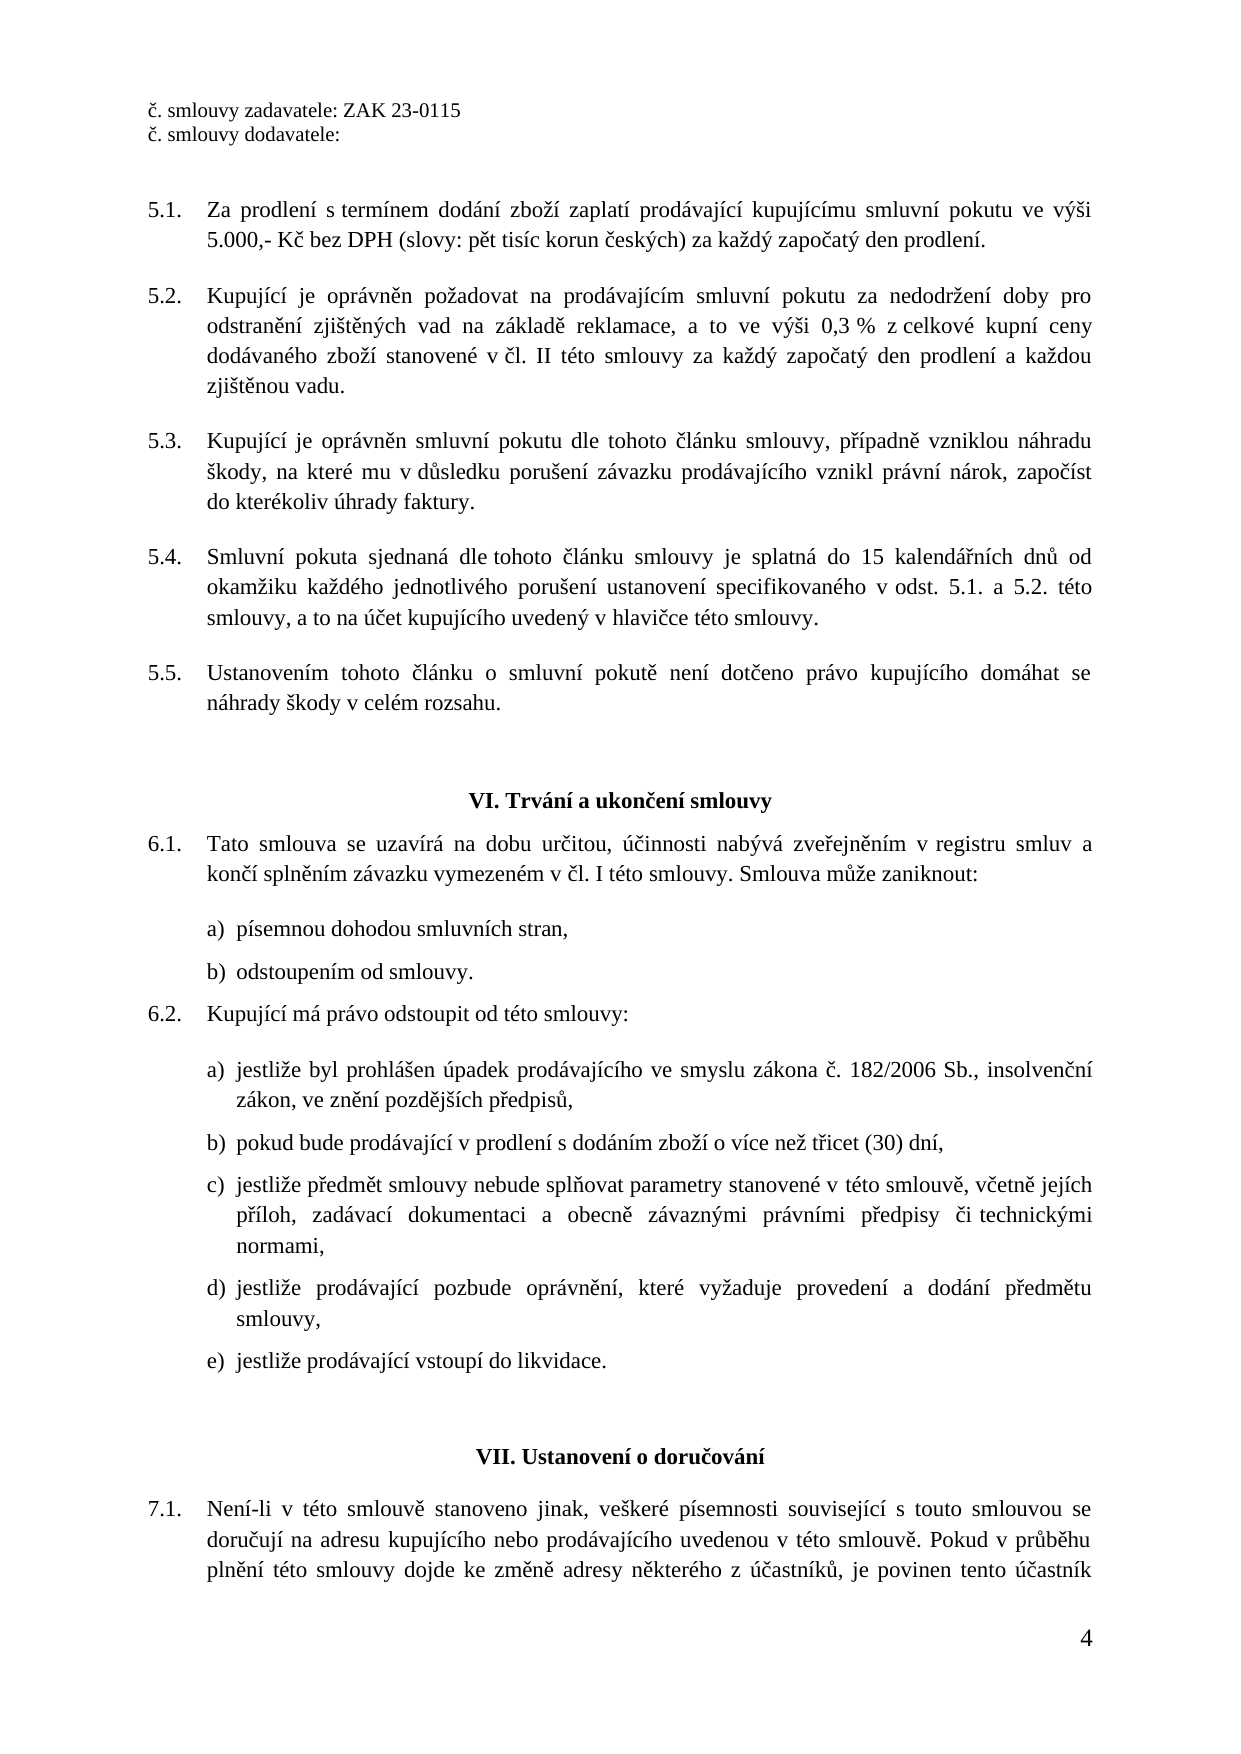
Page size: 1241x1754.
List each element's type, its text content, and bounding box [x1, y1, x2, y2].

list Kupující je oprávněn smluvní pokutu dle tohoto článku smlouvy, případně vzniklou náhradu škody, na které mu v důsledku porušení závazku prodávajícího vznikl právní nárok, započíst do kterékoliv úhrady faktury. [148, 428, 1093, 514]
list Kupující má právo odstoupit od této smlouvy: [148, 1001, 1093, 1027]
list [148, 1496, 1093, 1582]
list jestliže předmět smlouvy nebude splňovat parametry stanovené v této smlouvě, včetně jejích příloh, zadávací dokumentaci a obecně závaznými právními předpisy či technickými normami, [207, 1171, 1093, 1258]
text VI. Trvání a ukončení smlouvy [148, 787, 1093, 813]
list Kupující je oprávněn požadovat na prodávajícím smluvní pokutu za nedodržení doby pro odstranění zjištěných vad na základě reklamace, a to ve výši 0,3 % z celkové kupní ceny dodávaného zboží stanovené v čl. II této smlouvy za každý započatý den prodlení a každou zjištěnou vadu. [148, 282, 1093, 399]
list písemnou dohodou smluvních stran, [207, 915, 1093, 941]
list jestliže prodávající pozbude oprávnění, které vyžaduje provedení a dodání předmětu smlouvy, [207, 1274, 1093, 1331]
text VII. Ustanovení o doručování [148, 1443, 1093, 1469]
list pokud bude prodávající v prodlení s dodáním zboží o více než třicet (30) dní, [207, 1129, 1093, 1155]
list odstoupením od smlouvy. [207, 958, 1093, 984]
list Ustanovením tohoto článku o smluvní pokutě není dotčeno právo kupujícího domáhat se náhrady škody v celém rozsahu. [148, 659, 1093, 715]
list jestliže byl prohlášen úpadek prodávajícího ve smyslu zákona č. 182/2006 Sb., insolvenční zákon, ve znění pozdějších předpisů, [207, 1056, 1093, 1112]
list Tato smlouva se uzavírá na dobu určitou, účinnosti nabývá zveřejněním v registru smluv a končí splněním závazku vymezeném v čl. I této smlouvy. Smlouva může zaniknout: [148, 830, 1093, 886]
list Za prodlení s termínem dodání zboží zaplatí prodávající kupujícímu smluvní pokutu ve výši 5.000,- Kč bez DPH (slovy: pět tisíc korun českých) za každý započatý den prodlení. [148, 196, 1093, 253]
list Smluvní pokuta sjednaná dle tohoto článku smlouvy je splatná do 15 kalendářních dnů od okamžiku každého jednotlivého porušení ustanovení specifikovaného v odst. 5.1. a 5.2. této smlouvy, a to na účet kupujícího uvedený v hlavičce této smlouvy. [148, 543, 1093, 630]
list jestliže prodávající vstoupí do likvidace. [207, 1347, 1093, 1374]
